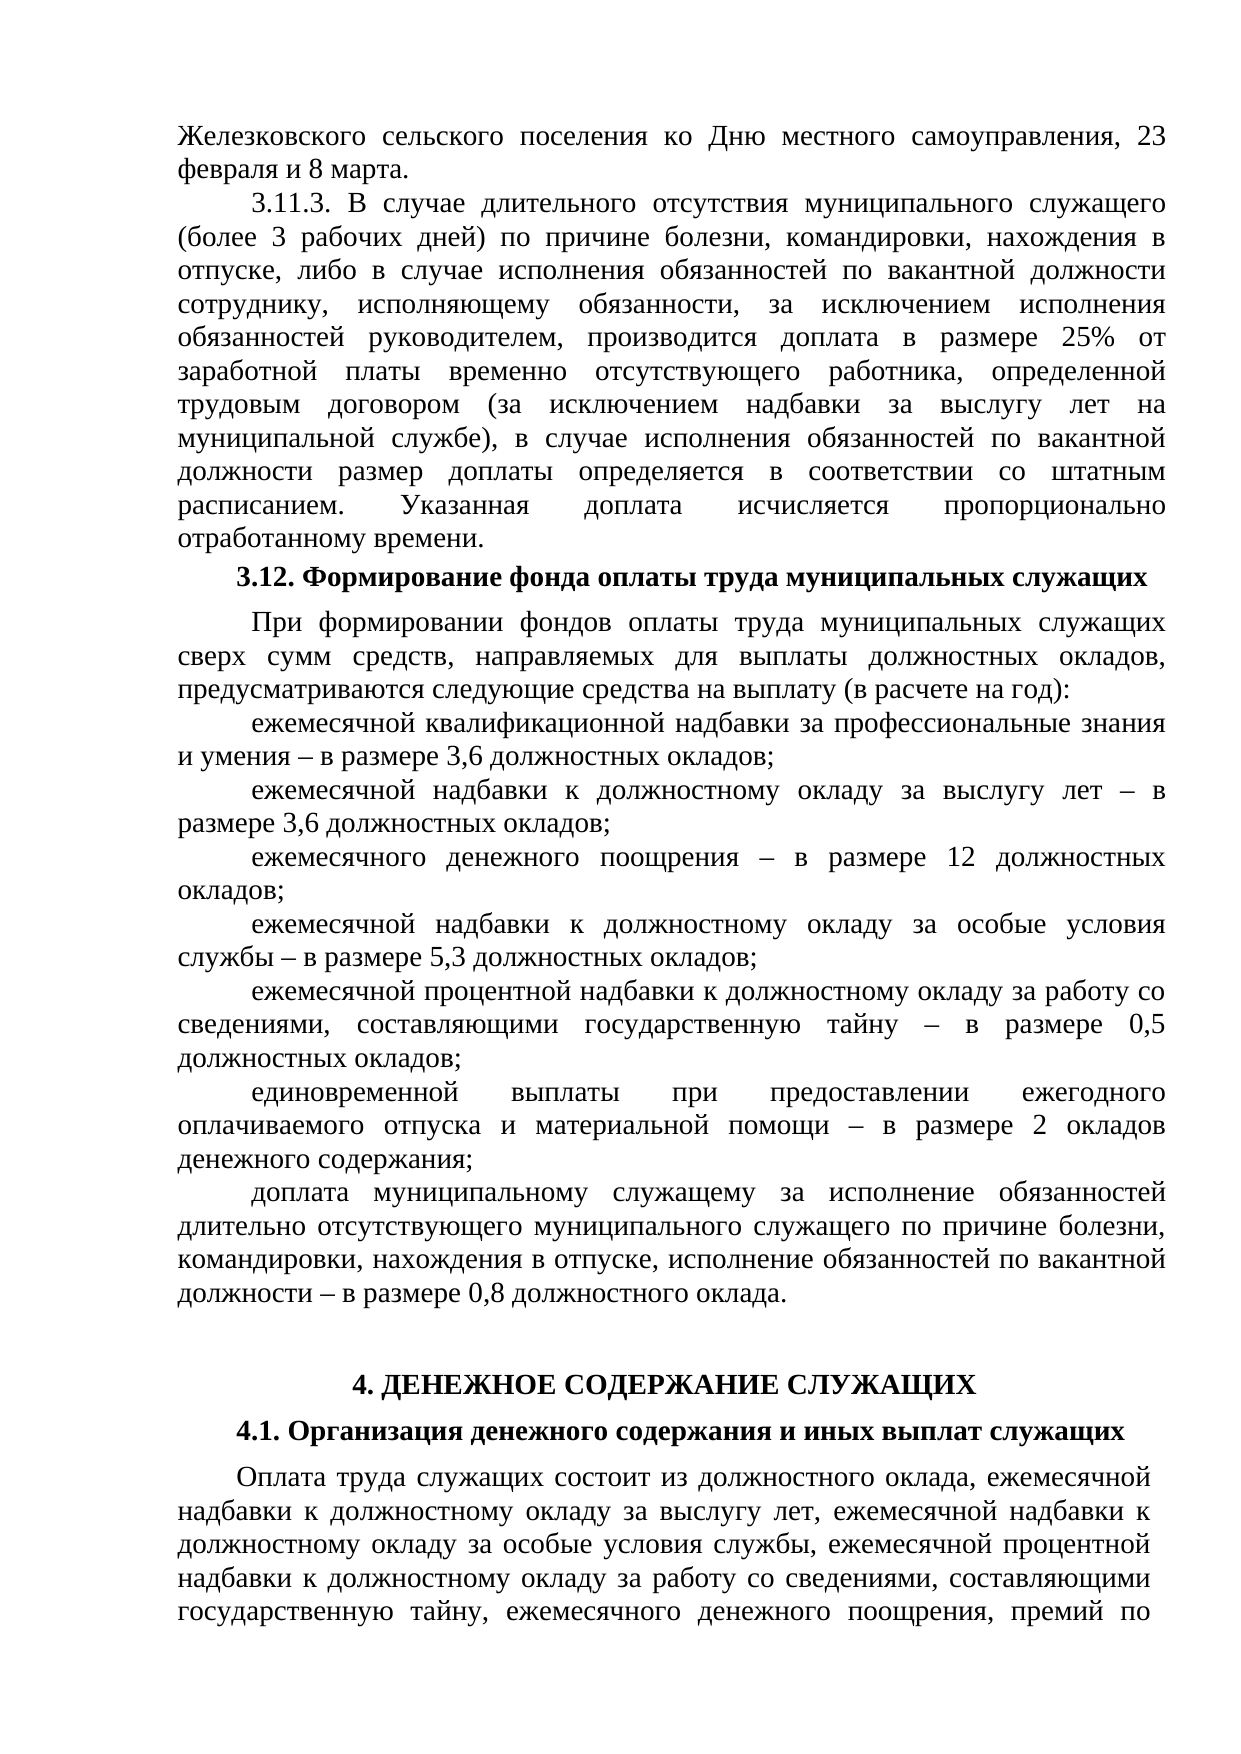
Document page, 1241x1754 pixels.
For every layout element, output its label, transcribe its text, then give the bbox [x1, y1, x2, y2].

text 3.12. Формирование фонда оплаты труда муниципальных служащих [521, 567, 1167, 592]
title 4.1. Организация денежного содержания и иных выплат служащих [177, 1413, 1152, 1447]
text ежемесячной надбавки к должностному окладу за выслугу лет – в размере 3,6 должностных окладов; [177, 772, 1167, 839]
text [177, 1459, 1152, 1627]
text 3.12. Формирование фонда оплаты труда муниципальных служащих [177, 567, 517, 592]
text доплата муниципальному служащему за исполнение обязанностей длительно отсутствующего муниципального служащего по причине болезни, командировки, нахождения в отпуске, исполнение обязанностей по вакантной должности – в размере 0,8 должностного оклада. [177, 1174, 1167, 1308]
text 3.11.3. В случае длительного отсутствия муниципального служащего (более 3 рабочих дней) по причине болезни, командировки, нахождения в отпуске, либо в случае исполнения обязанностей по вакантной должности сотруднику, исполняющему обязанности, за исключением исполнения обязанностей руководителем, производится доплата в размере 25% от заработной платы временно отсутствующего работника, определенной трудовым договором (за исключением надбавки за выслугу лет на муниципальной службе), в случае исполнения обязанностей по вакантной должности размер доплаты определяется в соответствии со штатным расписанием. Указанная доплата исчисляется пропорционально отработанному времени. [177, 185, 1167, 554]
text ежемесячного денежного поощрения – в размере 12 должностных окладов; [177, 839, 1167, 906]
text единовременной выплаты при предоставлении ежегодного оплачиваемого отпуска и материальной помощи – в размере 2 окладов денежного содержания; [177, 1074, 1167, 1174]
text При формировании фондов оплаты труда муниципальных служащих сверх сумм средств, направляемых для выплаты должностных окладов, предусматриваются следующие средства на выплату (в расчете на год): [177, 604, 1167, 705]
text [177, 118, 1167, 185]
text 4. ДЕНЕЖНОЕ СОДЕРЖАНИЕ СЛУЖАЩИХ [177, 1367, 1152, 1401]
text ежемесячной надбавки к должностному окладу за особые условия службы – в размере 5,3 должностных окладов; [177, 906, 1167, 973]
text ежемесячной процентной надбавки к должностному окладу за работу со сведениями, составляющими государственную тайну – в размере 0,5 должностных окладов; [177, 973, 1167, 1074]
text ежемесячной квалификационной надбавки за профессиональные знания и умения – в размере 3,6 должностных окладов; [177, 705, 1167, 772]
